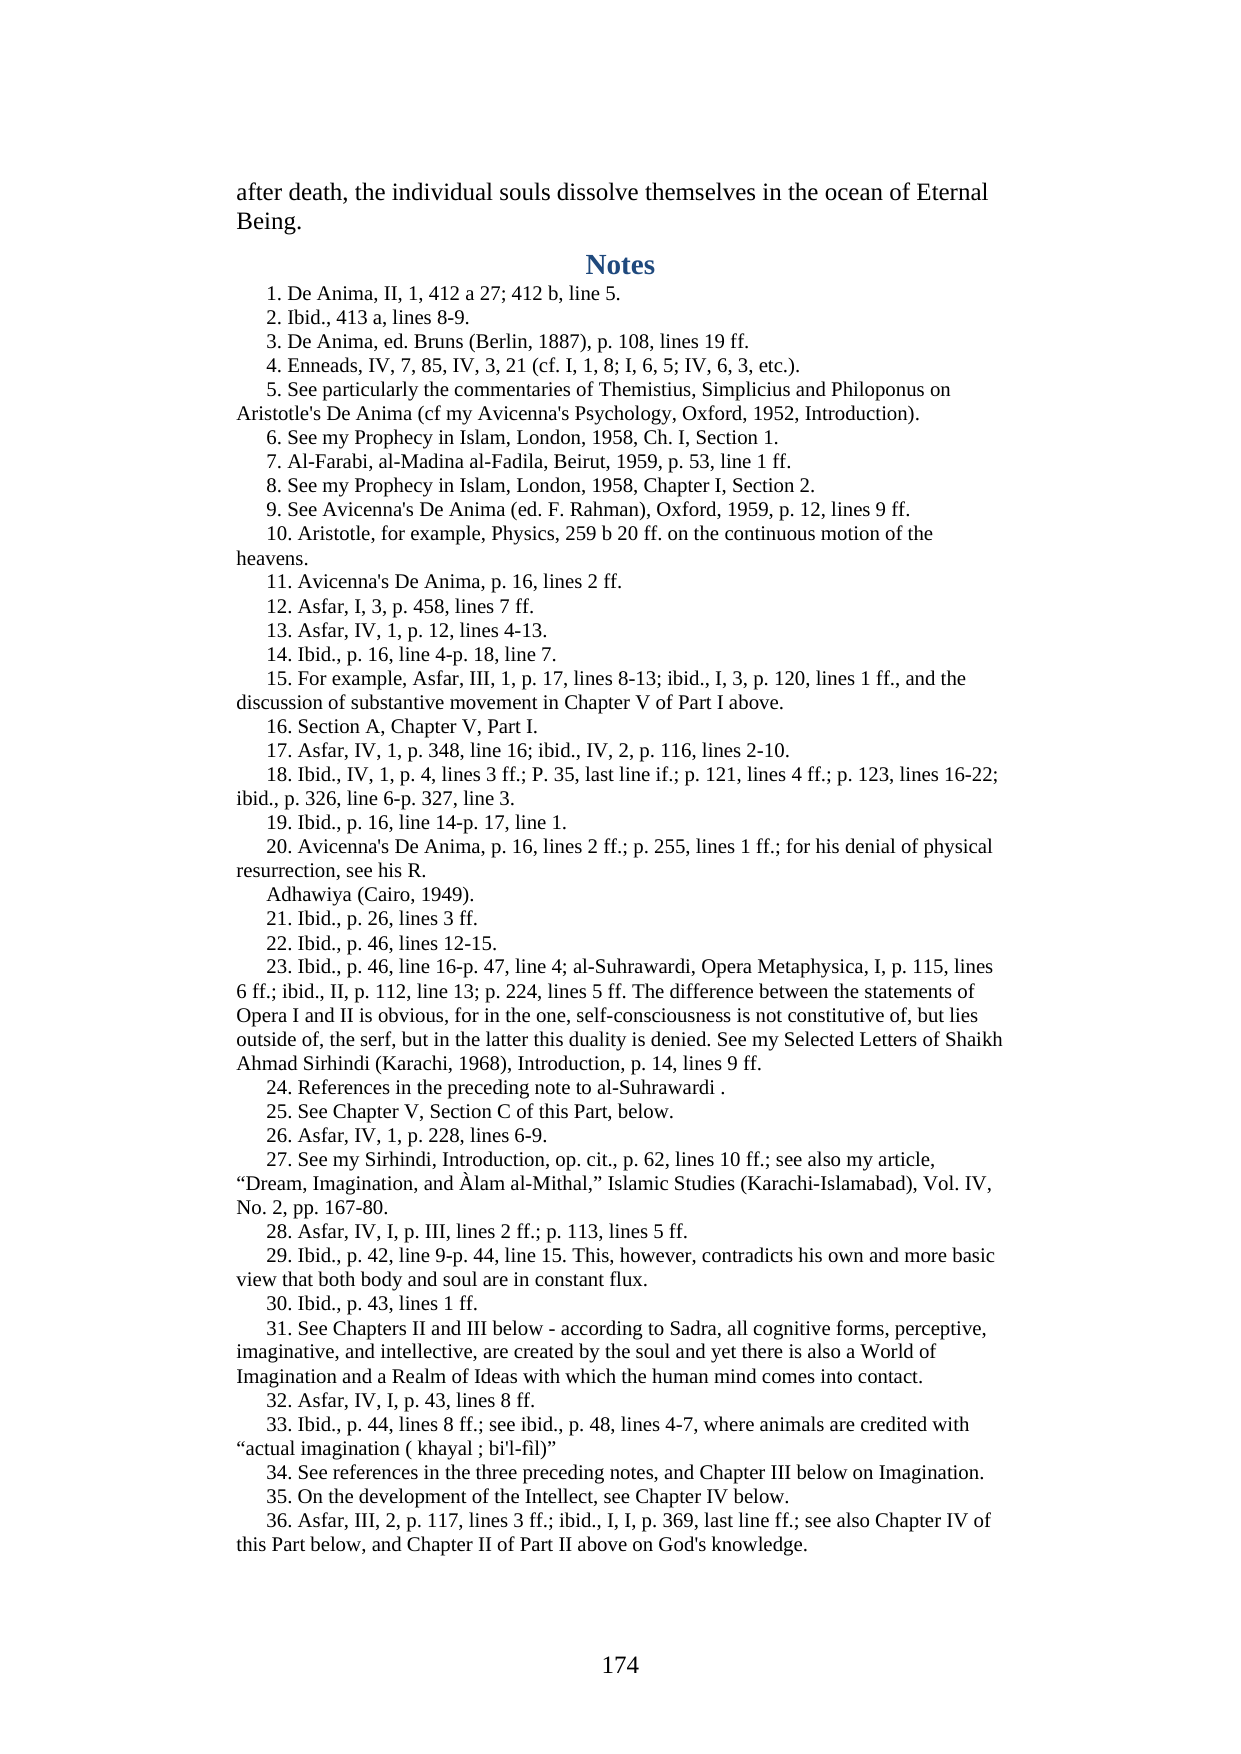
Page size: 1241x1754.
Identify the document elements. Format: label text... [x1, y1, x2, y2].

text 35. On the development of the Intellect, see Chapter IV below. [236, 1484, 1004, 1508]
text 3. De Anima, ed. Bruns (Berlin, 1887), p. 108, lines 19 ff. [236, 329, 1004, 353]
text 6. See my Prophecy in Islam, London, 1958, Ch. I, Section 1. [236, 425, 1004, 449]
text 16. Section A, Chapter V, Part I. [236, 714, 1004, 738]
text 22. Ibid., p. 46, lines 12-15. [236, 930, 1004, 954]
text 4. Enneads, IV, 7, 85, IV, 3, 21 (cf. I, 1, 8; I, 6, 5; IV, 6, 3, etc.). [236, 353, 1004, 377]
text 17. Asfar, IV, 1, p. 348, line 16; ibid., IV, 2, p. 116, lines 2-10. [236, 738, 1004, 762]
text 31. See Chapters II and III below - according to Sadra, all cognitive forms, perceptive, imaginative, and intellective, are created by the soul and yet there is also a World of Imagination and a Realm of Ideas with which the human mind comes into contact. [236, 1315, 1004, 1388]
text 20. Avicenna's De Anima, p. 16, lines 2 ff.; p. 255, lines 1 ff.; for his denial of physical resurrection, see his R. [236, 834, 1004, 882]
text 28. Asfar, IV, I, p. III, lines 2 ff.; p. 113, lines 5 ff. [236, 1219, 1004, 1243]
text 5. See particularly the commentaries of Themistius, Simplicius and Philoponus on Aristotle's De Anima (cf my Avicenna's Psychology, Oxford, 1952, Introduction). [236, 377, 1004, 425]
text 21. Ibid., p. 26, lines 3 ff. [236, 906, 1004, 930]
text 23. Ibid., p. 46, line 16-p. 47, line 4; al-Suhrawardi, Opera Metaphysica, I, p. 115, lines 6 ff.; ibid., II, p. 112, line 13; p. 224, lines 5 ff. The difference between the statements of Opera I and II is obvious, for in the one, self-consciousness is not constitutive of, but lies outside of, the serf, but in the latter this duality is denied. See my Selected Letters of Shaikh Ahmad Sirhindi (Karachi, 1968), Introduction, p. 14, lines 9 ff. [236, 954, 1004, 1075]
text 12. Asfar, I, 3, p. 458, lines 7 ff. [236, 593, 1004, 618]
text 18. Ibid., IV, 1, p. 4, lines 3 ff.; P. 35, last line if.; p. 121, lines 4 ff.; p. 123, lines 16-22; ibid., p. 326, line 6-p. 327, line 3. [236, 762, 1004, 810]
text 9. See Avicenna's De Anima (ed. F. Rahman), Oxford, 1959, p. 12, lines 9 ff. [236, 497, 1004, 521]
text 32. Asfar, IV, I, p. 43, lines 8 ff. [236, 1388, 1004, 1412]
text 8. See my Prophecy in Islam, London, 1958, Chapter I, Section 2. [236, 473, 1004, 497]
text 14. Ibid., p. 16, line 4-p. 18, line 7. [236, 642, 1004, 666]
text 36. Asfar, III, 2, p. 117, lines 3 ff.; ibid., I, I, p. 369, last line ff.; see also Chapter IV of this Part below, and Chapter II of Part II above on God's knowledge. [236, 1508, 1004, 1556]
text 33. Ibid., p. 44, lines 8 ff.; see ibid., p. 48, lines 4-7, where animals are credited with “actual imagination ( khayal ; bi'l-fìl)” [236, 1412, 1004, 1460]
text Adhawiya (Cairo, 1949). [236, 882, 1004, 906]
text 27. See my Sirhindi, Introduction, op. cit., p. 62, lines 10 ff.; see also my article, “Dream, Imagination, and Àlam al-Mithal,” Islamic Studies (Karachi-Islamabad), Vol. IV, No. 2, pp. 167-80. [236, 1147, 1004, 1219]
text 26. Asfar, IV, 1, p. 228, lines 6-9. [236, 1123, 1004, 1147]
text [236, 177, 1004, 235]
text 15. For example, Asfar, III, 1, p. 17, lines 8-13; ibid., I, 3, p. 120, lines 1 ff., and the discussion of substantive movement in Chapter V of Part I above. [236, 666, 1004, 714]
text 34. See references in the three preceding notes, and Chapter III below on Imagination. [236, 1460, 1004, 1484]
text 25. See Chapter V, Section C of this Part, below. [236, 1099, 1004, 1123]
text 2. Ibid., 413 a, lines 8-9. [236, 305, 1004, 329]
text 11. Avicenna's De Anima, p. 16, lines 2 ff. [236, 569, 1004, 593]
subtitle Notes [236, 247, 1004, 281]
text 29. Ibid., p. 42, line 9-p. 44, line 15. This, however, contradicts his own and more basic view that both body and soul are in constant flux. [236, 1243, 1004, 1291]
text 13. Asfar, IV, 1, p. 12, lines 4-13. [236, 618, 1004, 642]
text 24. References in the preceding note to al-Suhrawardi . [236, 1075, 1004, 1099]
text 7. Al-Farabi, al-Madina al-Fadila, Beirut, 1959, p. 53, line 1 ff. [236, 449, 1004, 473]
text 19. Ibid., p. 16, line 14-p. 17, line 1. [236, 810, 1004, 834]
text 30. Ibid., p. 43, lines 1 ff. [236, 1291, 1004, 1315]
text 1. De Anima, II, 1, 412 a 27; 412 b, line 5. [236, 281, 1004, 305]
text 10. Aristotle, for example, Physics, 259 b 20 ff. on the continuous motion of the heavens. [236, 521, 1004, 569]
